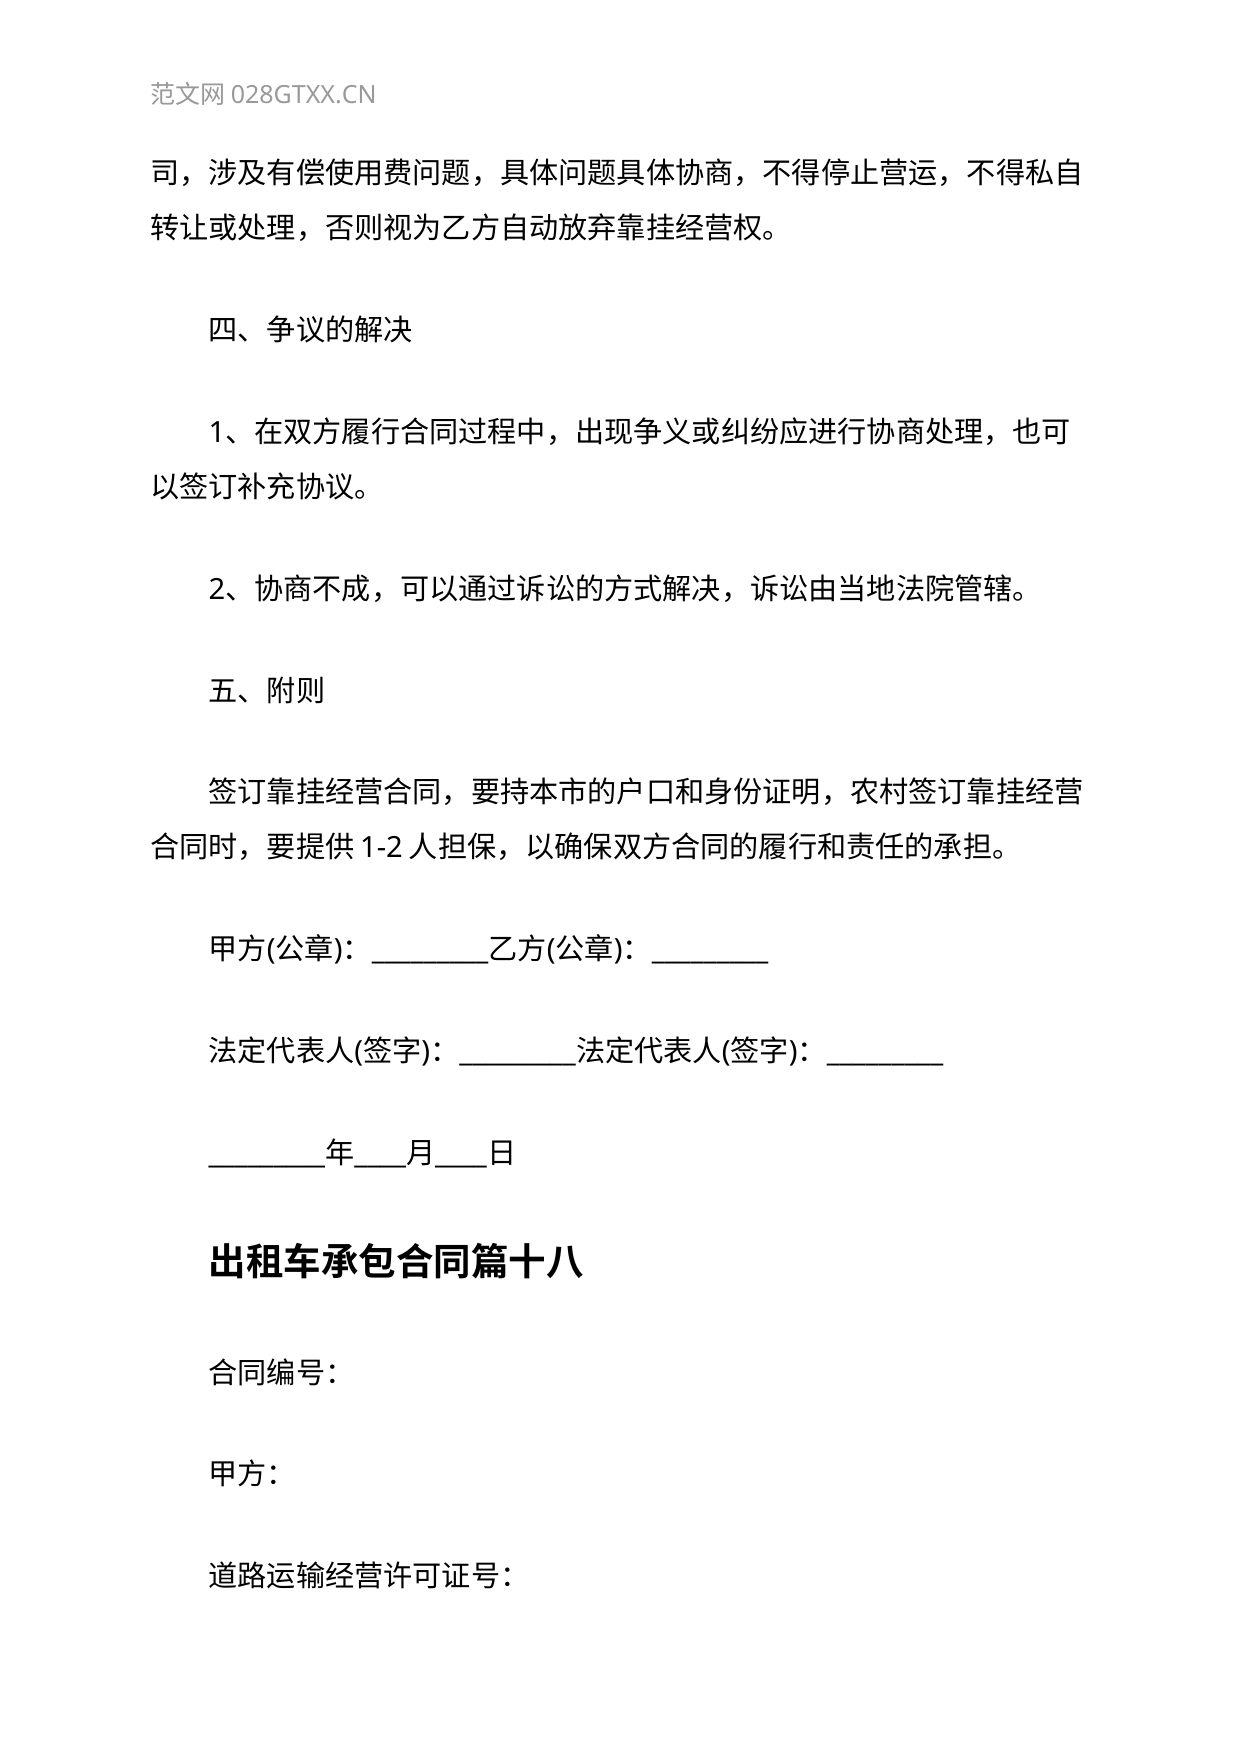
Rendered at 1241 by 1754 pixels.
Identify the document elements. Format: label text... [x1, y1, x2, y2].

text 道路运输经营许可证号： [150, 1553, 1090, 1595]
text _________年____月____日 [150, 1130, 1090, 1172]
text 出租车承包合同篇十八 [150, 1232, 1090, 1286]
text 法定代表人(签字)：_________法定代表人(签字)：_________ [150, 1028, 1090, 1070]
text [150, 150, 1090, 247]
text 五、附则 [150, 667, 1090, 709]
text 签订靠挂经营合同，要持本市的户口和身份证明，农村签订靠挂经营合同时，要提供1-2人担保，以确保双方合同的履行和责任的承担。 [150, 769, 1090, 866]
text 甲方： [150, 1451, 1090, 1493]
text 合同编号： [150, 1349, 1090, 1391]
text 甲方(公章)：_________乙方(公章)：_________ [150, 926, 1090, 968]
text 1、在双方履行合同过程中，出现争义或纠纷应进行协商处理，也可以签订补充协议。 [150, 408, 1090, 506]
text 四、争议的解决 [150, 307, 1090, 349]
text 2、协商不成，可以通过诉讼的方式解决，诉讼由当地法院管辖。 [150, 565, 1090, 608]
